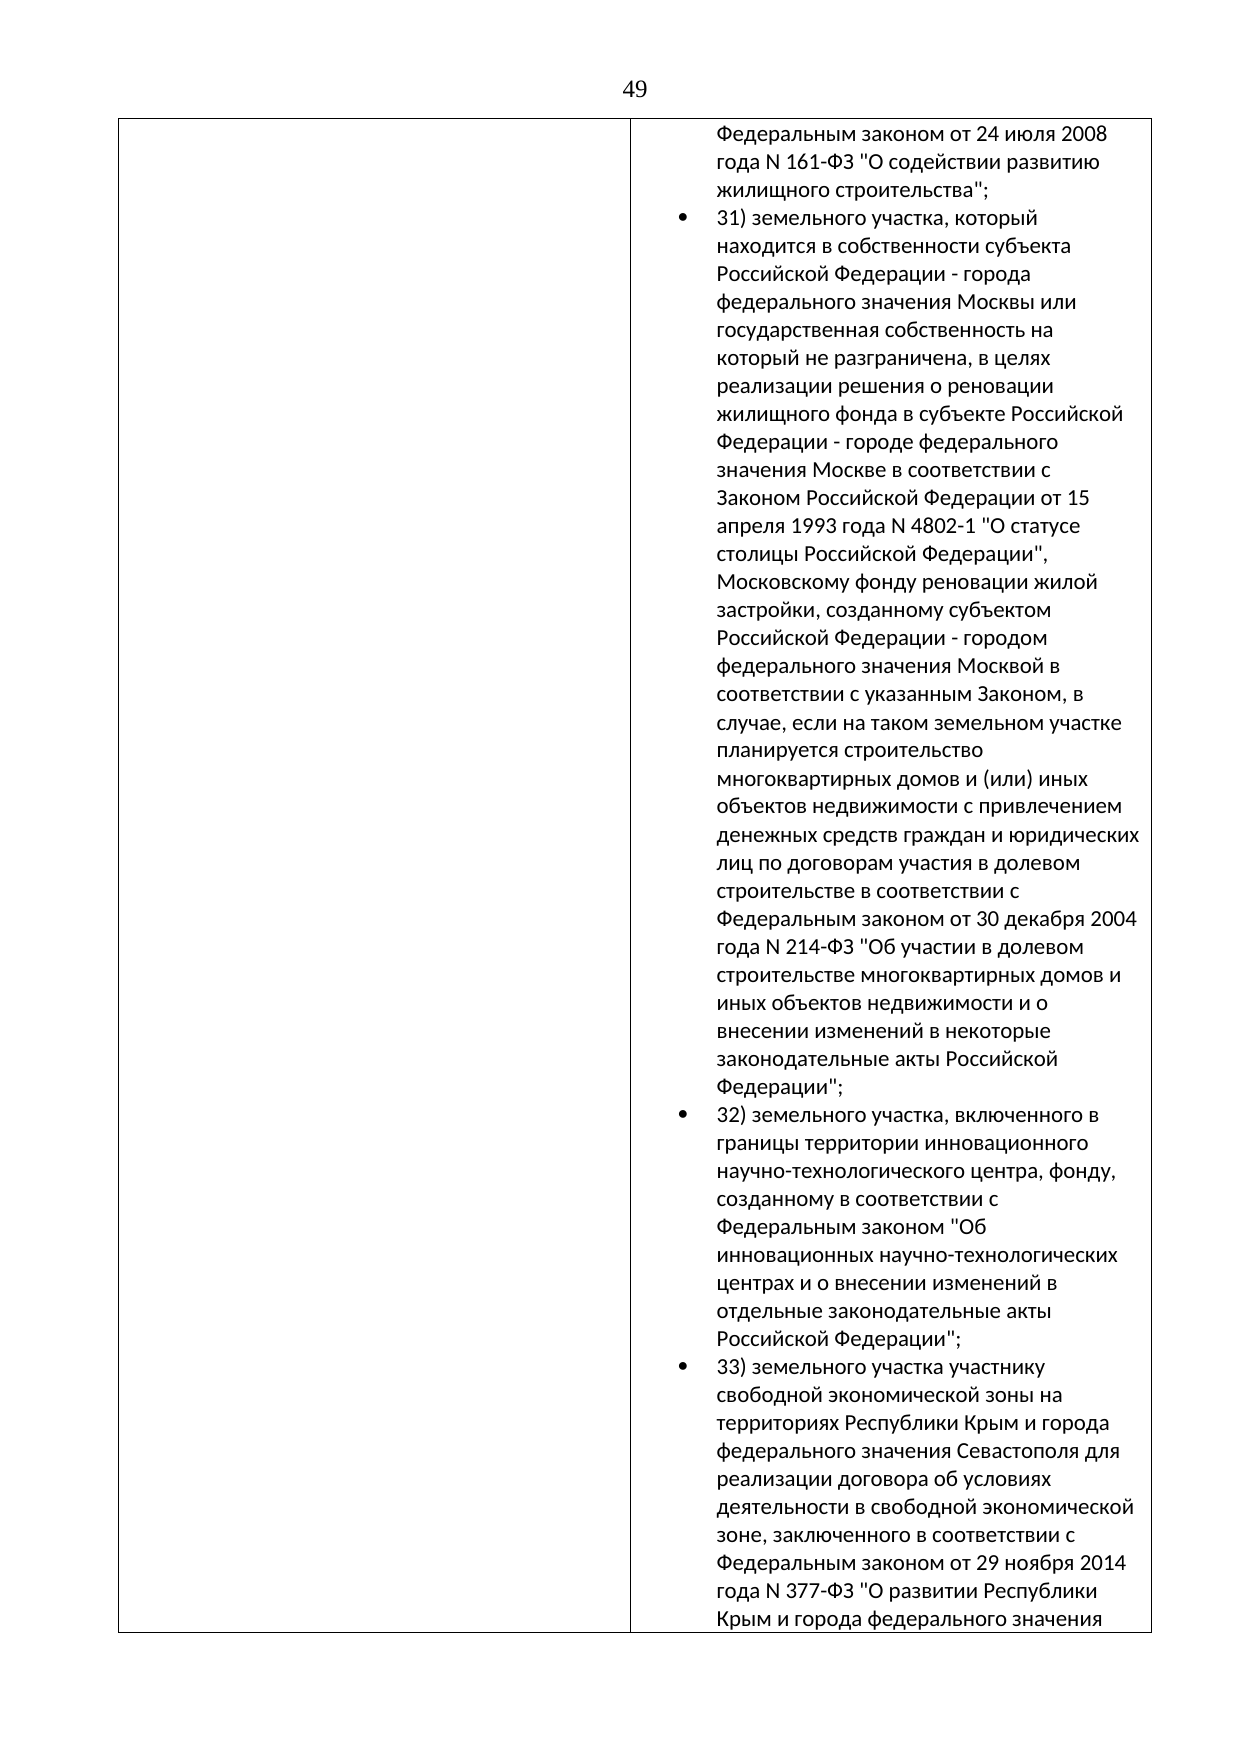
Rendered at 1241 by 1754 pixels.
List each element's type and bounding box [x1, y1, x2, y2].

table_cell [119, 119, 630, 1632]
table_cell [631, 119, 1151, 1632]
